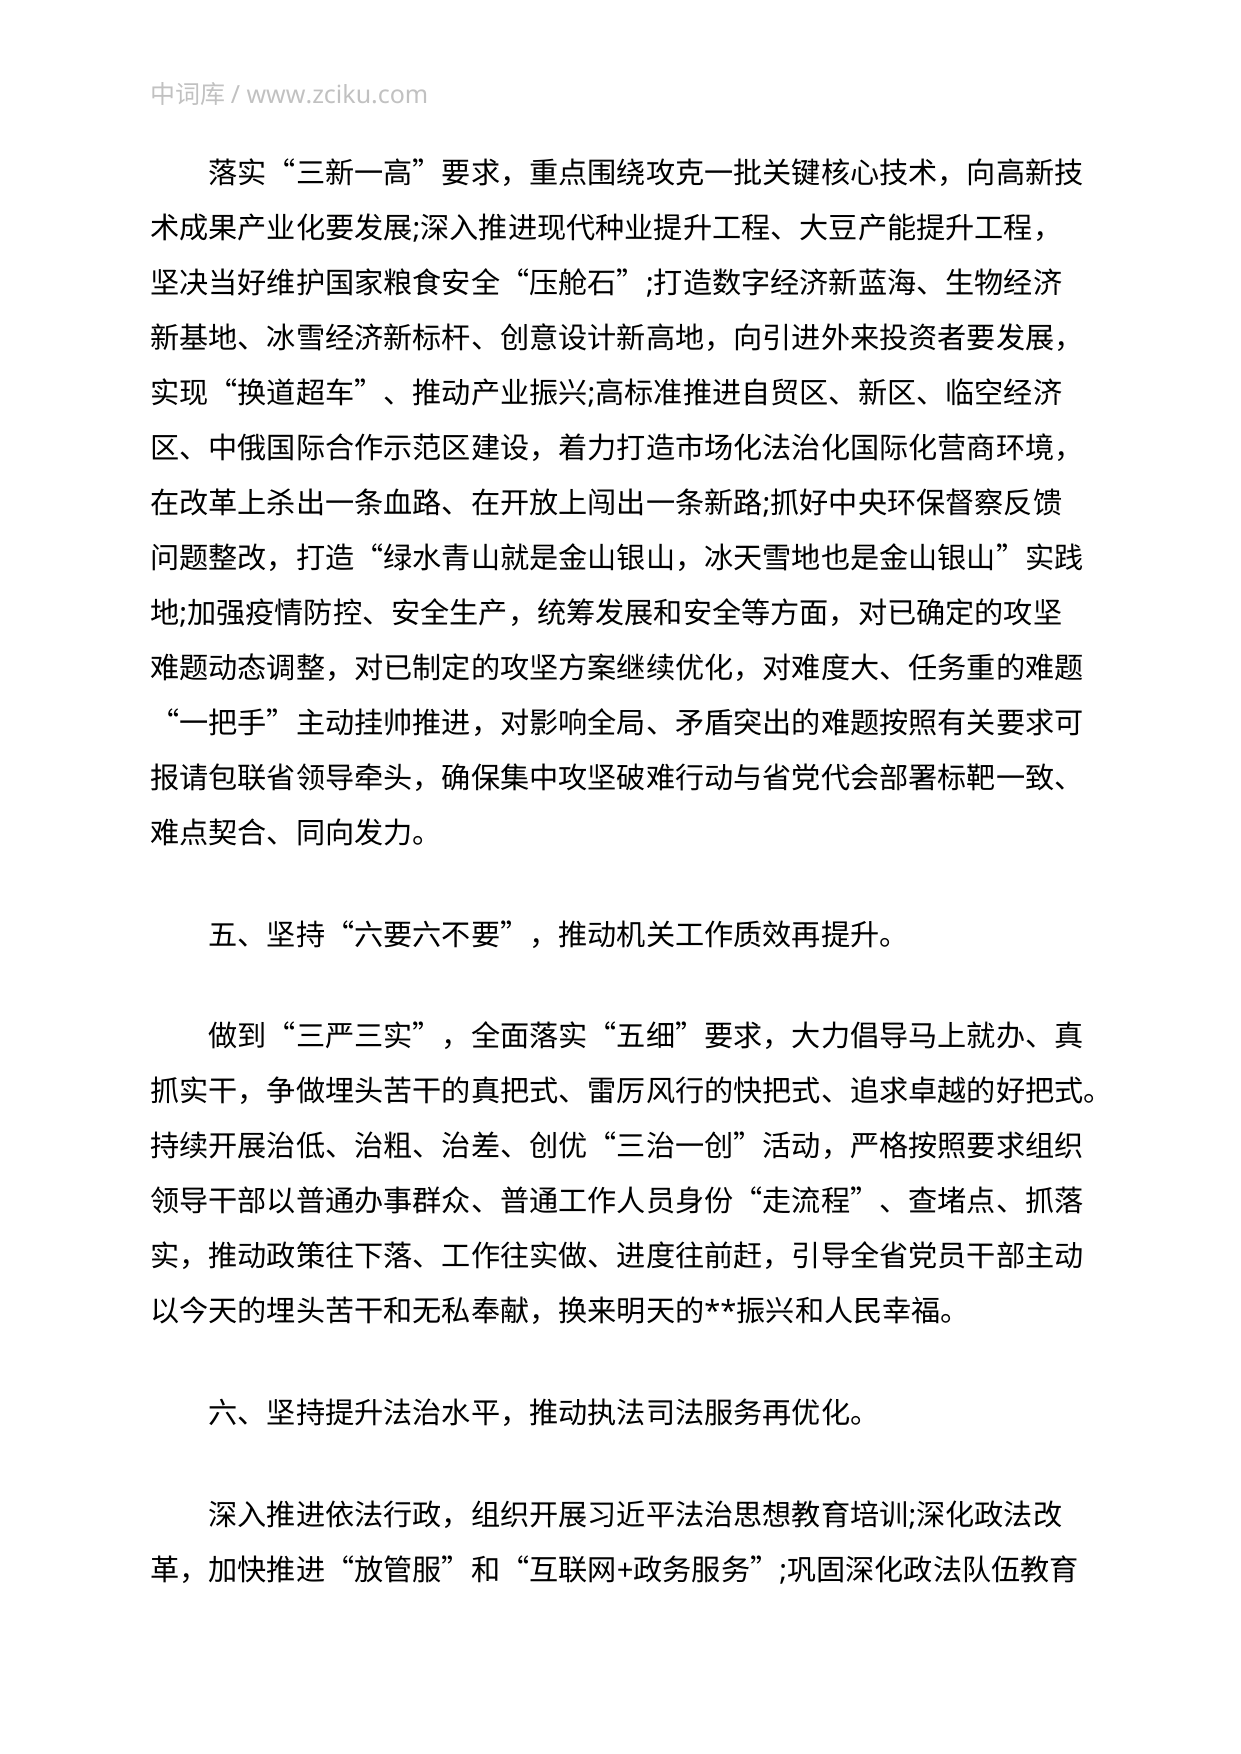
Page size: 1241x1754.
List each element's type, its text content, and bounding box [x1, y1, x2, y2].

text 做到“三严三实”，全面落实“五细”要求，大力倡导马上就办、真抓实干，争做埋头苦干的真把式、雷厉风行的快把式、追求卓越的好把式。持续开展治低、治粗、治差、创优“三治一创”活动，严格按照要求组织领导干部以普通办事群众、普通工作人员身份“走流程”、查堵点、抓落实，推动政策往下落、工作往实做、进度往前赶，引导全省党员干部主动以今天的埋头苦干和无私奉献，换来明天的**振兴和人民幸福。 [150, 1013, 1090, 1330]
text 落实“三新一高”要求，重点围绕攻克一批关键核心技术，向高新技术成果产业化要发展;深入推进现代种业提升工程、大豆产能提升工程，坚决当好维护国家粮食安全“压舱石”;打造数字经济新蓝海、生物经济新基地、冰雪经济新标杆、创意设计新高地，向引进外来投资者要发展，实现“换道超车”、推动产业振兴;高标准推进自贸区、新区、临空经济区、中俄国际合作示范区建设，着力打造市场化法治化国际化营商环境，在改革上杀出一条血路、在开放上闯出一条新路;抓好中央环保督察反馈问题整改，打造“绿水青山就是金山银山，冰天雪地也是金山银山”实践地;加强疫情防控、安全生产，统筹发展和安全等方面，对已确定的攻坚难题动态调整，对已制定的攻坚方案继续优化，对难度大、任务重的难题“一把手”主动挂帅推进，对影响全局、矛盾突出的难题按照有关要求可报请包联省领导牵头，确保集中攻坚破难行动与省党代会部署标靶一致、难点契合、同向发力。 [150, 150, 1090, 852]
text 五、坚持“六要六不要”，推动机关工作质效再提升。 [150, 911, 1090, 953]
text 六、坚持提升法治水平，推动执法司法服务再优化。 [150, 1389, 1090, 1432]
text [150, 1491, 1090, 1588]
